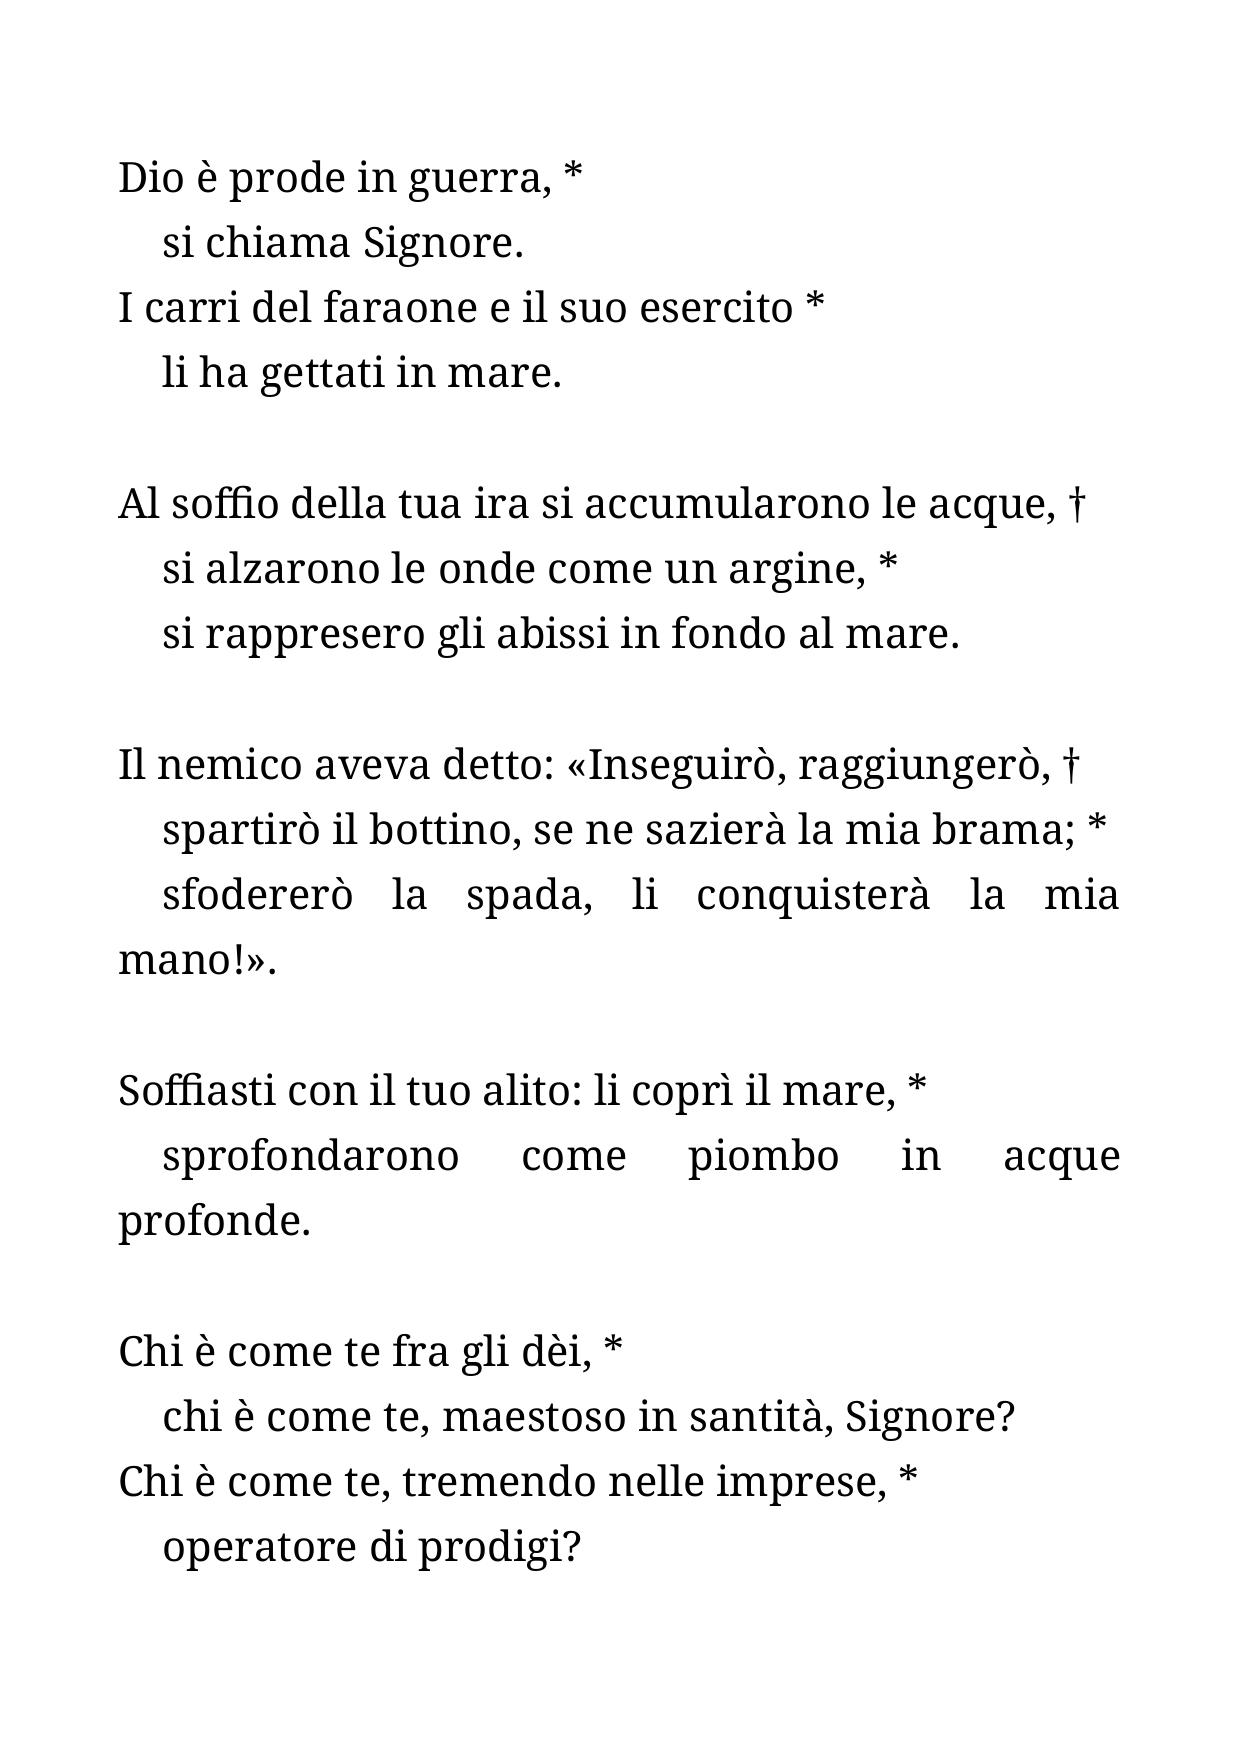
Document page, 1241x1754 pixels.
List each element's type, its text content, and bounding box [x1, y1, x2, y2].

text Chi è come te, tremendo nelle imprese, * [118, 1452, 1122, 1508]
text si alzarono le onde come un argine, * [118, 539, 1122, 596]
text Chi è come te fra gli dèi, * [118, 1321, 1122, 1378]
text Dio è prode in guerra, * [118, 148, 1122, 204]
text spartirò il bottino, se ne sazierà la mia brama; * [118, 800, 1122, 856]
text li ha gettati in mare. [118, 343, 1122, 400]
text Soffiasti con il tuo alito: li coprì il mare, * [118, 1061, 1122, 1117]
text sprofondarono come piombo in acque profonde. [118, 1126, 1122, 1248]
text si chiama Signore. [118, 213, 1122, 269]
text operatore di prodigi? [118, 1517, 1122, 1574]
text chi è come te, maestoso in santità, Signore? [118, 1387, 1122, 1443]
text si rappresero gli abissi in fondo al mare. [118, 604, 1122, 661]
text Il nemico aveva detto: «Inseguirò, raggiungerò, † [118, 734, 1122, 791]
text I carri del faraone e il suo esercito * [118, 278, 1122, 335]
text Al soffio della tua ira si accumularono le acque, † [118, 474, 1122, 530]
text sfodererò la spada, li conquisterà la mia mano!». [118, 865, 1122, 987]
